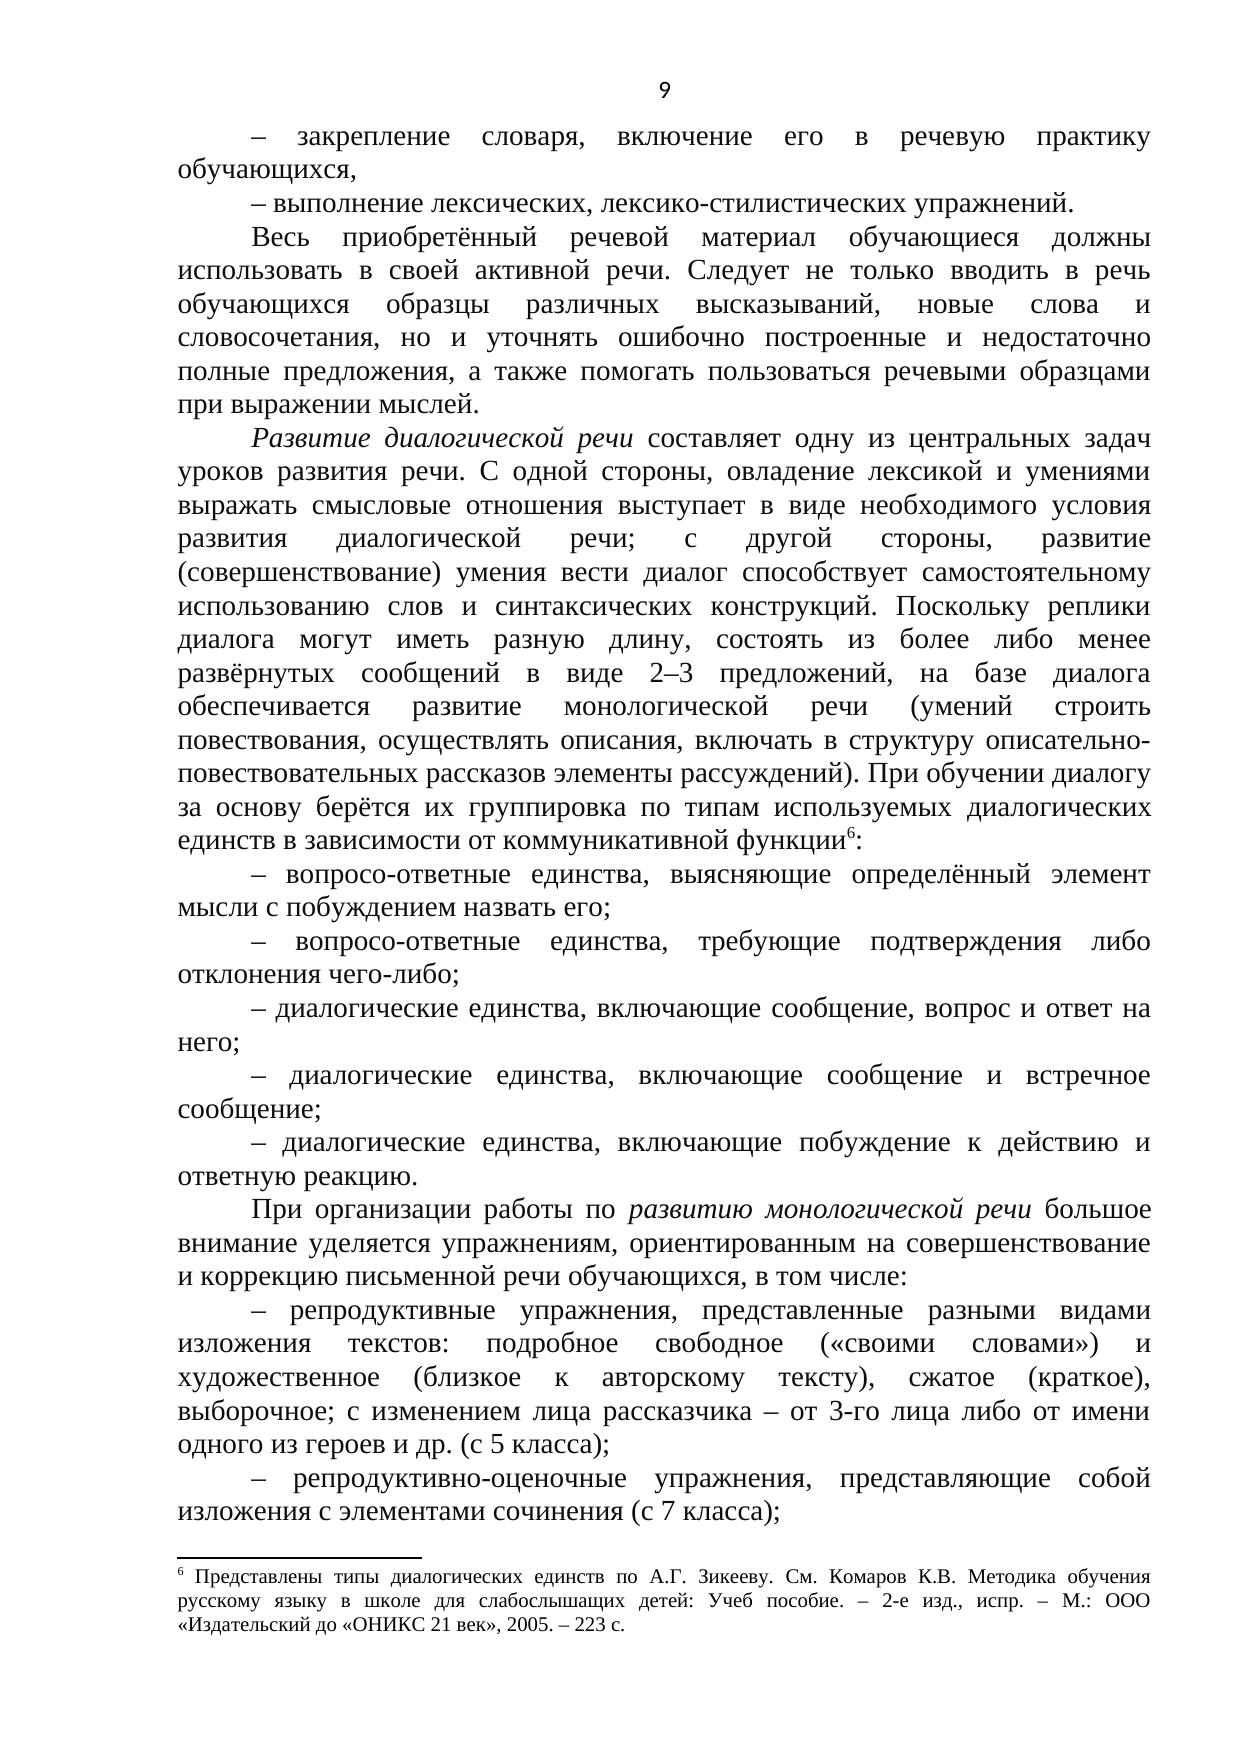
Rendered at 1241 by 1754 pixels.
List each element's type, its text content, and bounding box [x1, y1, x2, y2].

text – репродуктивно-оценочные упражнения, представляющие собой изложения с элементами сочинения (с 7 класса); [177, 1460, 1152, 1527]
text – выполнение лексических, лексико-стилистических упражнений. [177, 185, 1152, 219]
text Весь приобретённый речевой материал обучающиеся должны использовать в своей активной речи. Следует не только вводить в речь обучающихся образцы различных высказываний, новые слова и словосочетания, но и уточнять ошибочно построенные и недостаточно полные предложения, а также помогать пользоваться речевыми образцами при выражении мыслей. [177, 219, 1152, 420]
text – закрепление словаря, включение его в речевую практику обучающихся, [177, 118, 1152, 185]
text – диалогические единства, включающие сообщение и встречное сообщение; [177, 1057, 1152, 1124]
text – диалогические единства, включающие сообщение, вопрос и ответ на него; [177, 990, 1152, 1057]
text – вопросо-ответные единства, требующие подтверждения либо отклонения чего-либо; [177, 923, 1152, 990]
text При организации работы по развитию монологической речи большое внимание уделяется упражнениям, ориентированным на совершенствование и коррекцию письменной речи обучающихся, в том числе: [177, 1191, 1152, 1292]
text – диалогические единства, включающие побуждение к действию и ответную реакцию. [177, 1124, 1152, 1191]
text – вопросо-ответные единства, выясняющие определённый элемент мысли с побуждением назвать его; [177, 856, 1152, 923]
text – репродуктивные упражнения, представленные разными видами изложения текстов: подробное свободное («своими словами») и художественное (близкое к авторскому тексту), сжатое (краткое), выборочное; с изменением лица рассказчика – от 3-го лица либо от имени одного из героев и др. (с 5 класса); [177, 1292, 1152, 1460]
text Развитие диалогической речи составляет одну из центральных задач уроков развития речи. С одной стороны, овладение лексикой и умениями выражать смысловые отношения выступает в виде необходимого условия развития диалогической речи; с другой стороны, развитие (совершенствование) умения вести диалог способствует самостоятельному использованию слов и синтаксических конструкций. Поскольку реплики диалога могут иметь разную длину, состоять из более либо менее развёрнутых сообщений в виде 2–3 предложений, на базе диалога обеспечивается развитие монологической речи (умений строить повествования, осуществлять описания, включать в структуру описательно-повествовательных рассказов элементы рассуждений). При обучении диалогу за основу берётся их группировка по типам используемых диалогических единств в зависимости от коммуникативной функции: [177, 420, 1152, 856]
